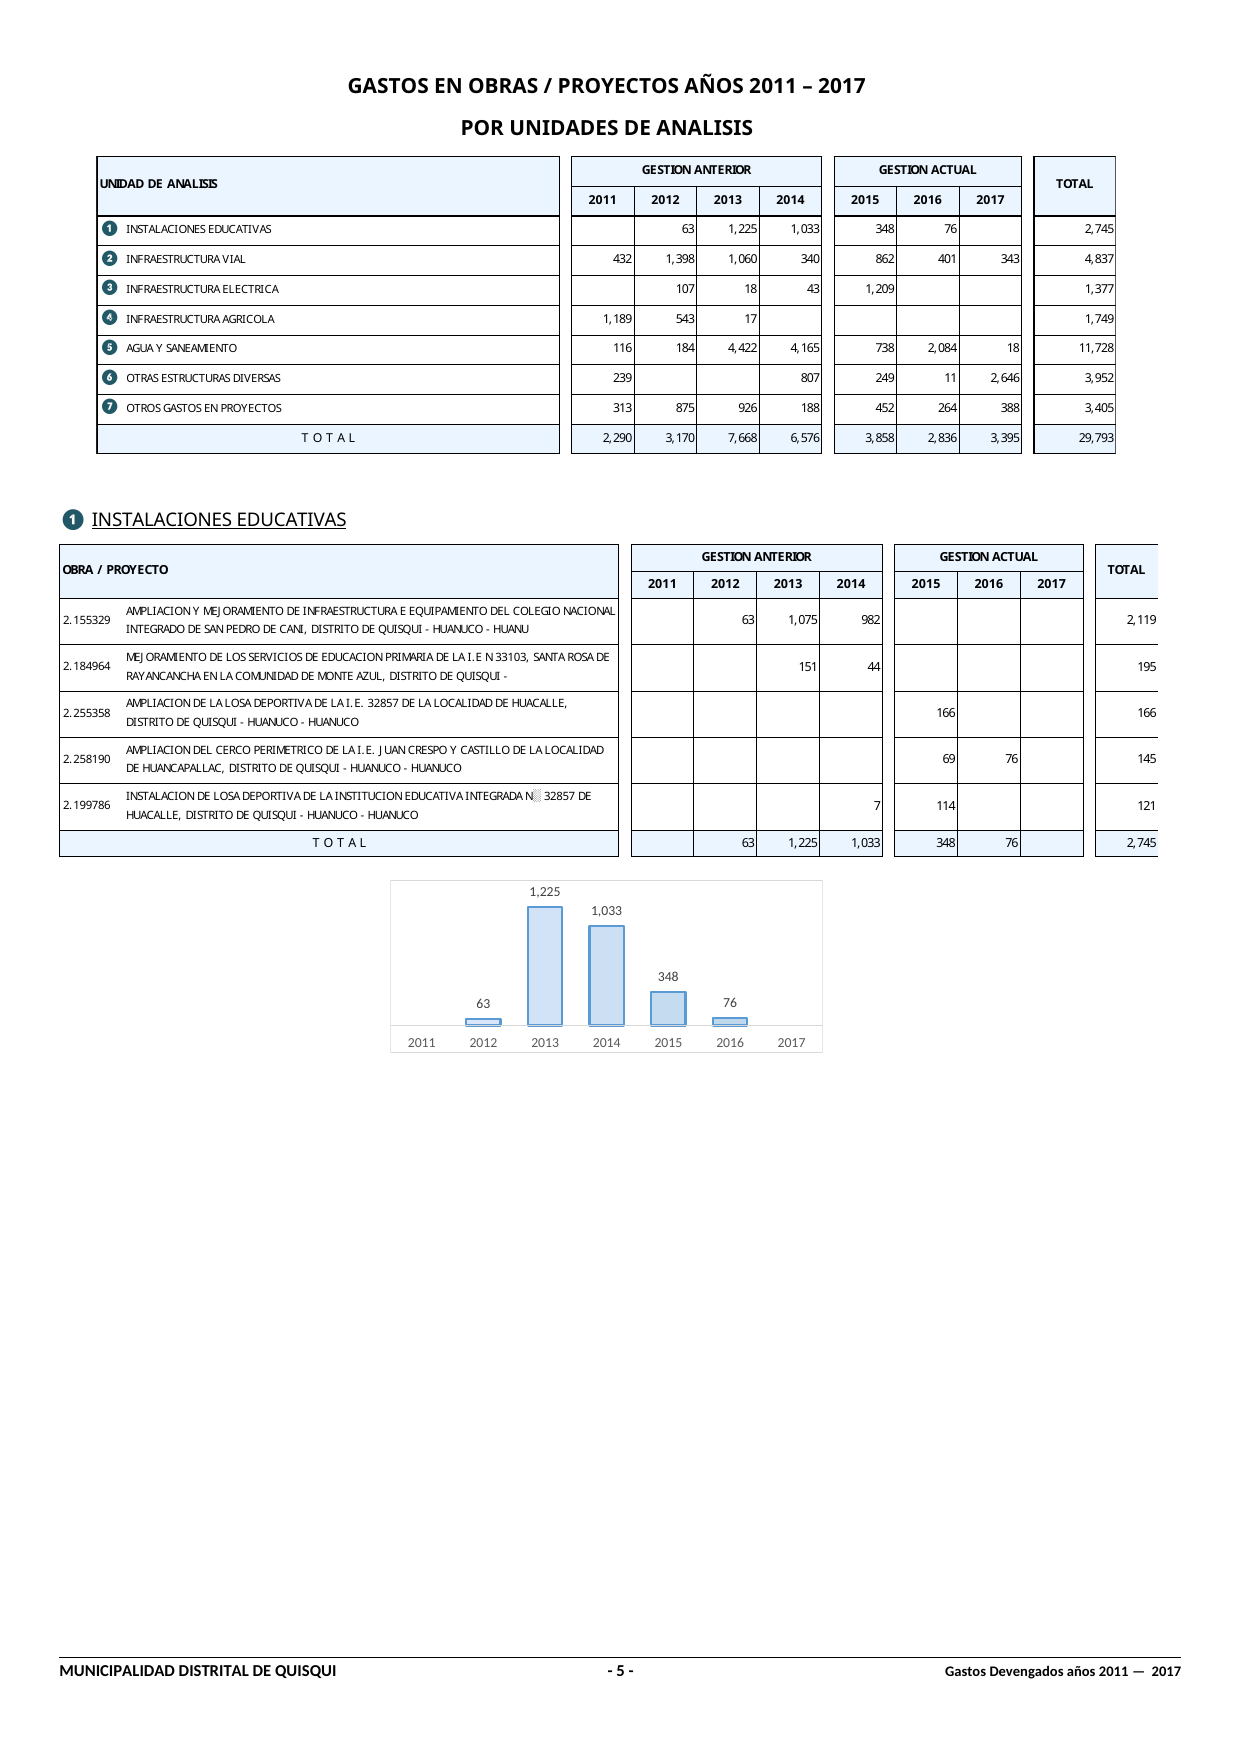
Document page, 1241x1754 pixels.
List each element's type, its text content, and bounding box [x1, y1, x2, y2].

table_header GASTOS EN OBRAS / PROYECTOS AÑOS 2011 – 2017 POR UNIDADES DE ANALISIS [39, 71, 1174, 454]
table_header ❶ INSTALACIONES EDUCATIVAS [39, 500, 1174, 1059]
